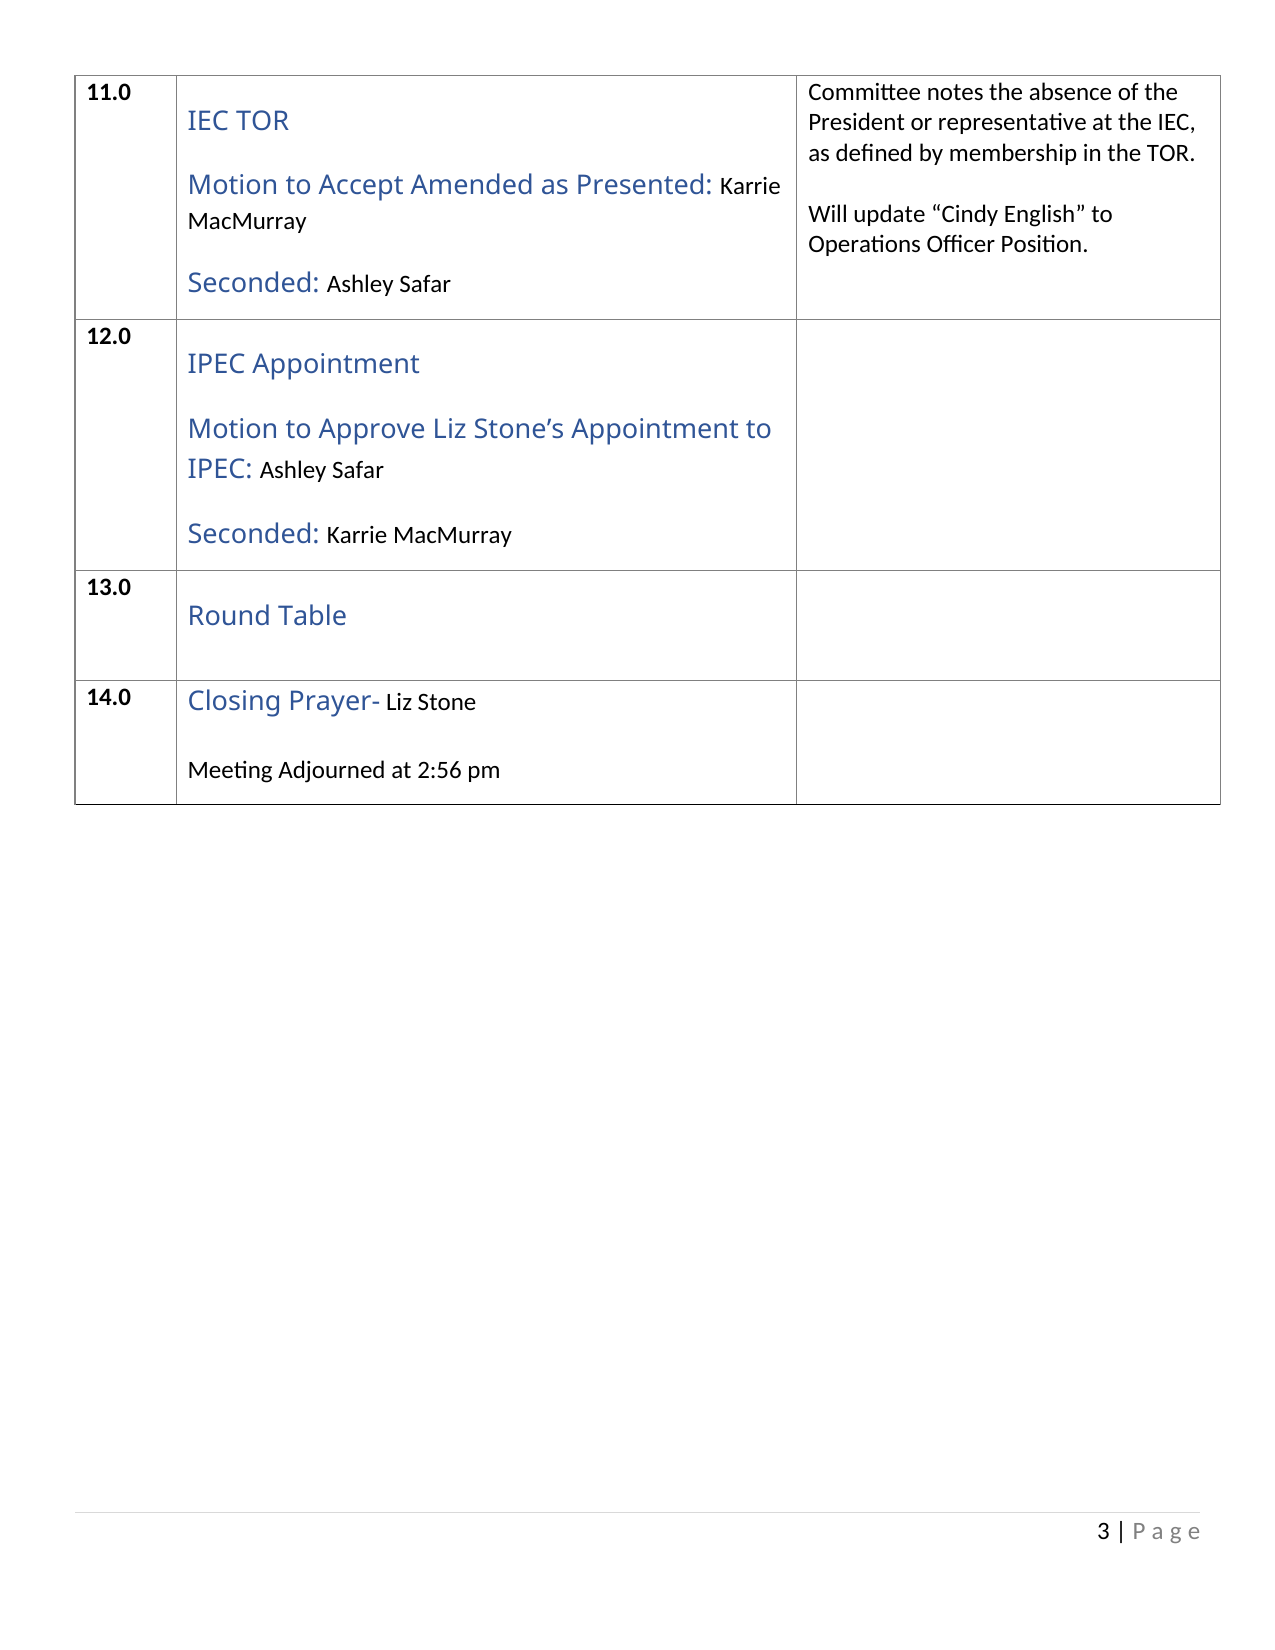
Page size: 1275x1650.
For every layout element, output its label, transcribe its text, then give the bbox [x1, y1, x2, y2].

table_cell Committee notes the absence of the President or representative at the IEC, as defined by membership in the TOR. Will update “Cindy English” to Operations Officer Position. [797, 76, 1220, 319]
table_cell IPEC Appointment Motion to Approve Liz Stone’s Appointment to IPEC: Ashley Safar Seconded: Karrie MacMurray [177, 320, 796, 570]
table_cell 11.0 [76, 76, 176, 319]
table_cell Round Table [177, 571, 796, 680]
table_cell 14.0 [76, 681, 176, 804]
table_cell 13.0 [76, 571, 176, 680]
table_cell [797, 320, 1220, 570]
table_cell Closing Prayer- Liz Stone Meeting Adjourned at 2:56 pm [177, 681, 796, 804]
table_cell IEC TOR Motion to Accept Amended as Presented: Karrie MacMurray Seconded: Ashley Safar [177, 76, 796, 319]
table_cell 12.0 [76, 320, 176, 570]
table_cell [797, 681, 1220, 804]
table_cell [797, 571, 1220, 680]
